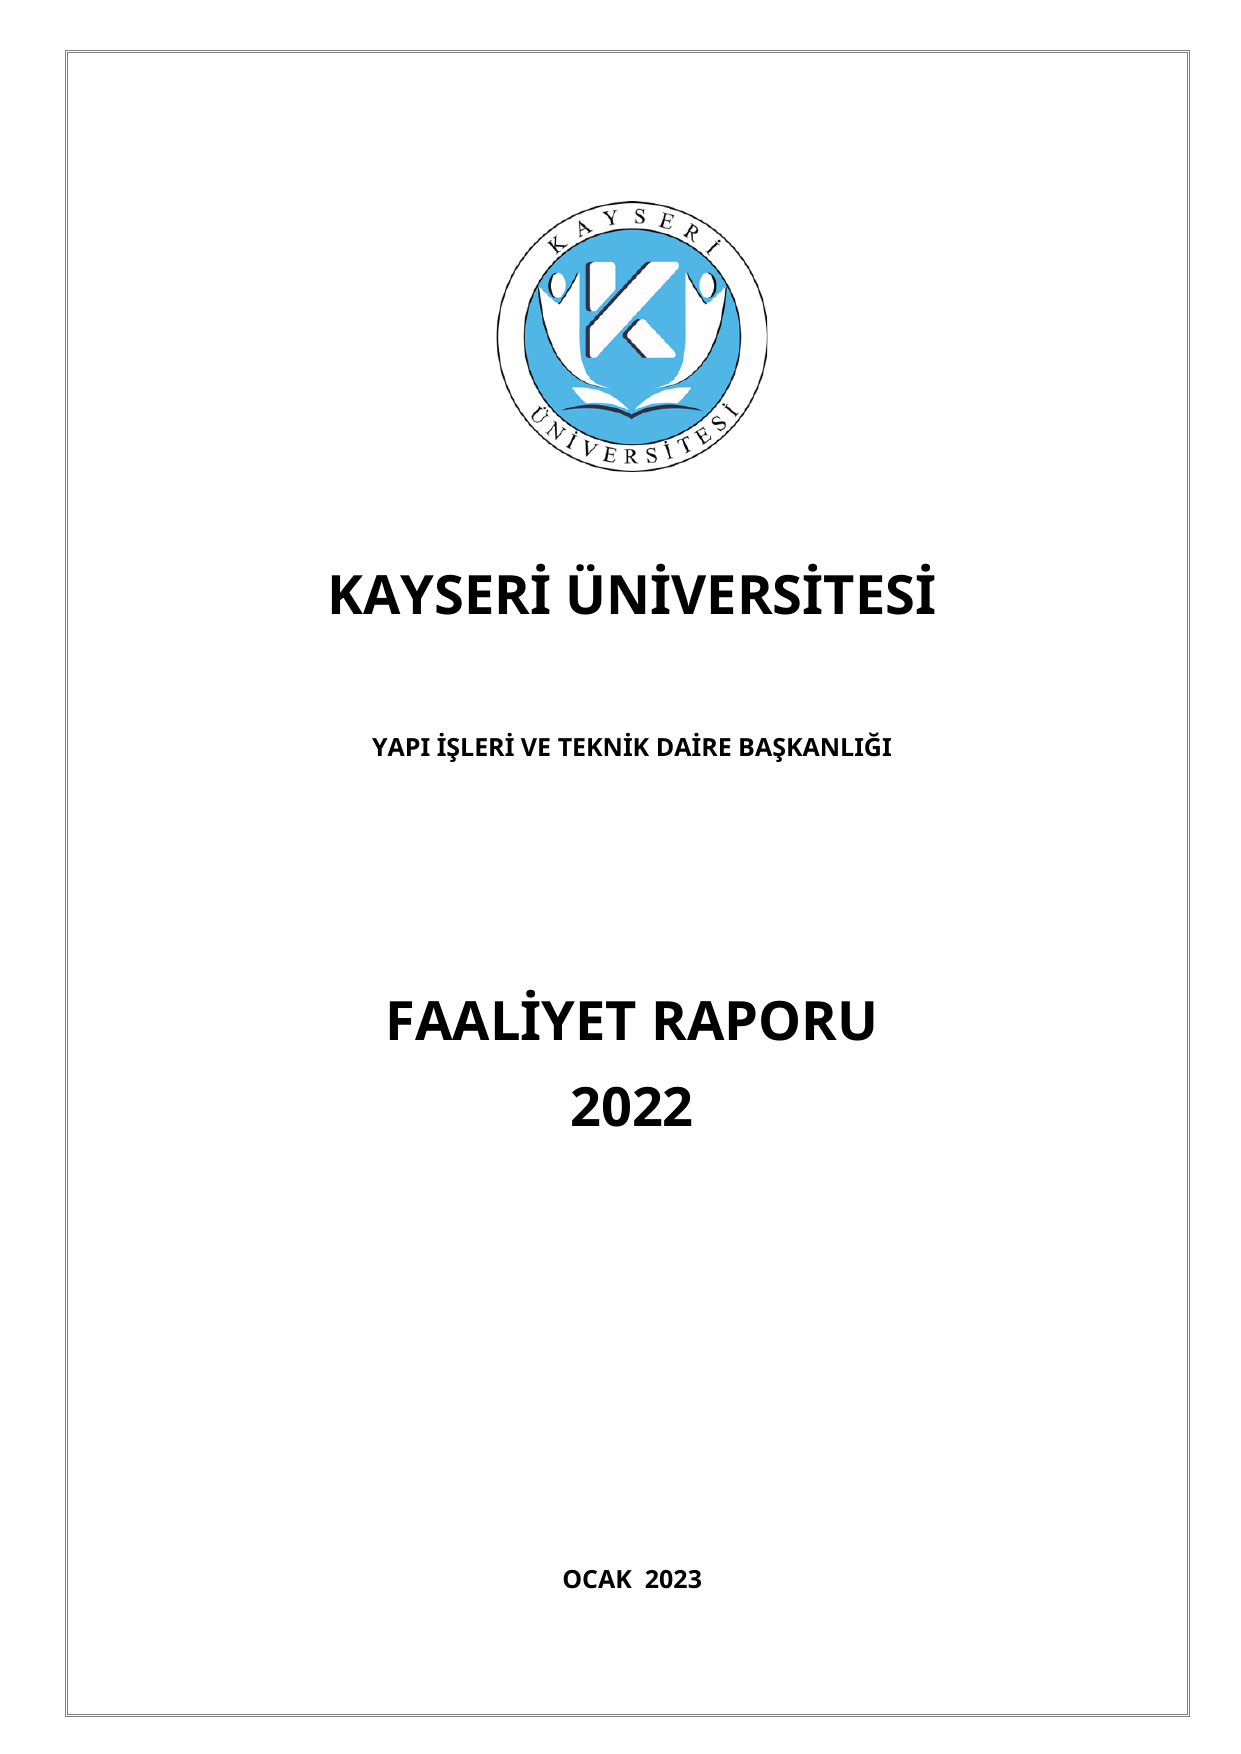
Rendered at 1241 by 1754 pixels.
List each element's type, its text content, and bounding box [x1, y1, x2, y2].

text 2022 [171, 1068, 1092, 1142]
picture [496, 201, 768, 472]
text FAALİYET RAPORU [171, 982, 1092, 1056]
text OCAK 2023 [171, 1562, 1092, 1596]
text KAYSERİ ÜNİVERSİTESİ [171, 557, 1092, 630]
text YAPI İŞLERİ VE TEKNİK DAİRE BAŞKANLIĞI [171, 729, 1092, 763]
